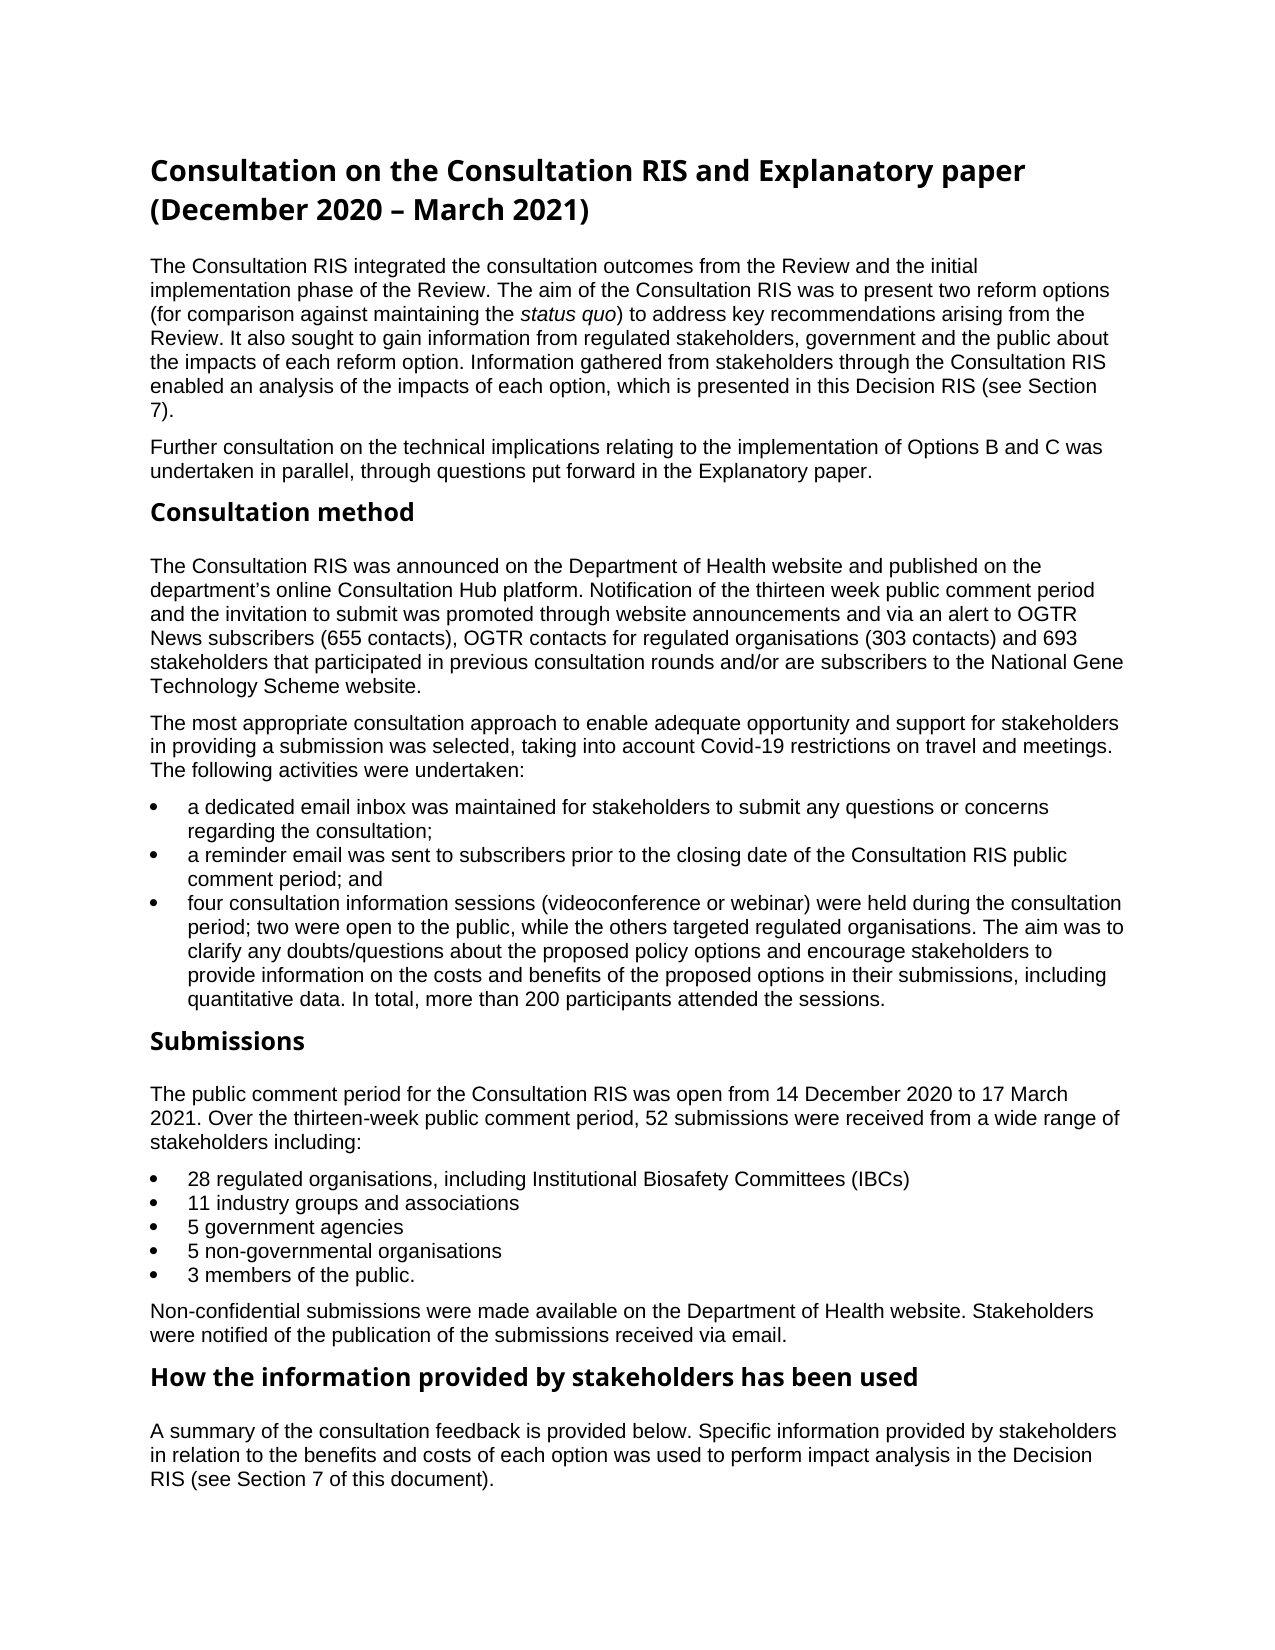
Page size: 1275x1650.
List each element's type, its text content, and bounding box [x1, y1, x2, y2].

subtitle Consultation on the Consultation RIS and Explanatory paper (December 2020 – March 2021) [150, 150, 1125, 229]
text Further consultation on the technical implications relating to the implementation of Options B and C was undertaken in parallel, through questions put forward in the Explanatory paper. [150, 434, 1125, 482]
text The public comment period for the Consultation RIS was open from 14 December 2020 to 17 March 2021. Over the thirteen-week public comment period, 52 submissions were received from a wide range of stakeholders including: [150, 1082, 1125, 1154]
subtitle How the information provided by stakeholders has been used [150, 1360, 1125, 1394]
subtitle Submissions [150, 1023, 1125, 1057]
list four consultation information sessions (videoconference or webinar) were held during the consultation period; two were open to the public, while the others targeted regulated organisations. The aim was to clarify any doubts/questions about the proposed policy options and encourage stakeholders to provide information on the costs and benefits of the proposed options in their submissions, including quantitative data. In total, more than 200 participants attended the sessions. [150, 891, 1125, 1011]
list 5 government agencies [150, 1215, 1125, 1239]
list 3 members of the public. [150, 1263, 1125, 1287]
list 5 non-governmental organisations [150, 1239, 1125, 1263]
list 28 regulated organisations, including Institutional Biosafety Committees (IBCs) [150, 1167, 1125, 1191]
list a reminder email was sent to subscribers prior to the closing date of the Consultation RIS public comment period; and [150, 843, 1125, 891]
text A summary of the consultation feedback is provided below. Specific information provided by stakeholders in relation to the benefits and costs of each option was used to perform impact analysis in the Decision RIS (see Section 7 of this document). [150, 1419, 1125, 1491]
text The most appropriate consultation approach to enable adequate opportunity and support for stakeholders in providing a submission was selected, taking into account Covid-19 restrictions on travel and meetings. The following activities were undertaken: [150, 710, 1125, 782]
text Non-confidential submissions were made available on the Department of Health website. Stakeholders were notified of the publication of the submissions received via email. [150, 1299, 1125, 1347]
text The Consultation RIS was announced on the Department of Health website and published on the department’s online Consultation Hub platform. Notification of the thirteen week public comment period and the invitation to submit was promoted through website announcements and via an alert to OGTR News subscribers (655 contacts), OGTR contacts for regulated organisations (303 contacts) and 693 stakeholders that participated in previous consultation rounds and/or are subscribers to the National Gene Technology Scheme website. [150, 554, 1125, 698]
text The Consultation RIS integrated the consultation outcomes from the Review and the initial implementation phase of the Review. The aim of the Consultation RIS was to present two reform options (for comparison against maintaining the status quo) to address key recommendations arising from the Review. It also sought to gain information from regulated stakeholders, government and the public about the impacts of each reform option. Information gathered from stakeholders through the Consultation RIS enabled an analysis of the impacts of each option, which is presented in this Decision RIS (see Section 7). [150, 254, 1125, 422]
subtitle Consultation method [150, 495, 1125, 529]
list 11 industry groups and associations [150, 1191, 1125, 1215]
list a dedicated email inbox was maintained for stakeholders to submit any questions or concerns regarding the consultation; [150, 795, 1125, 843]
